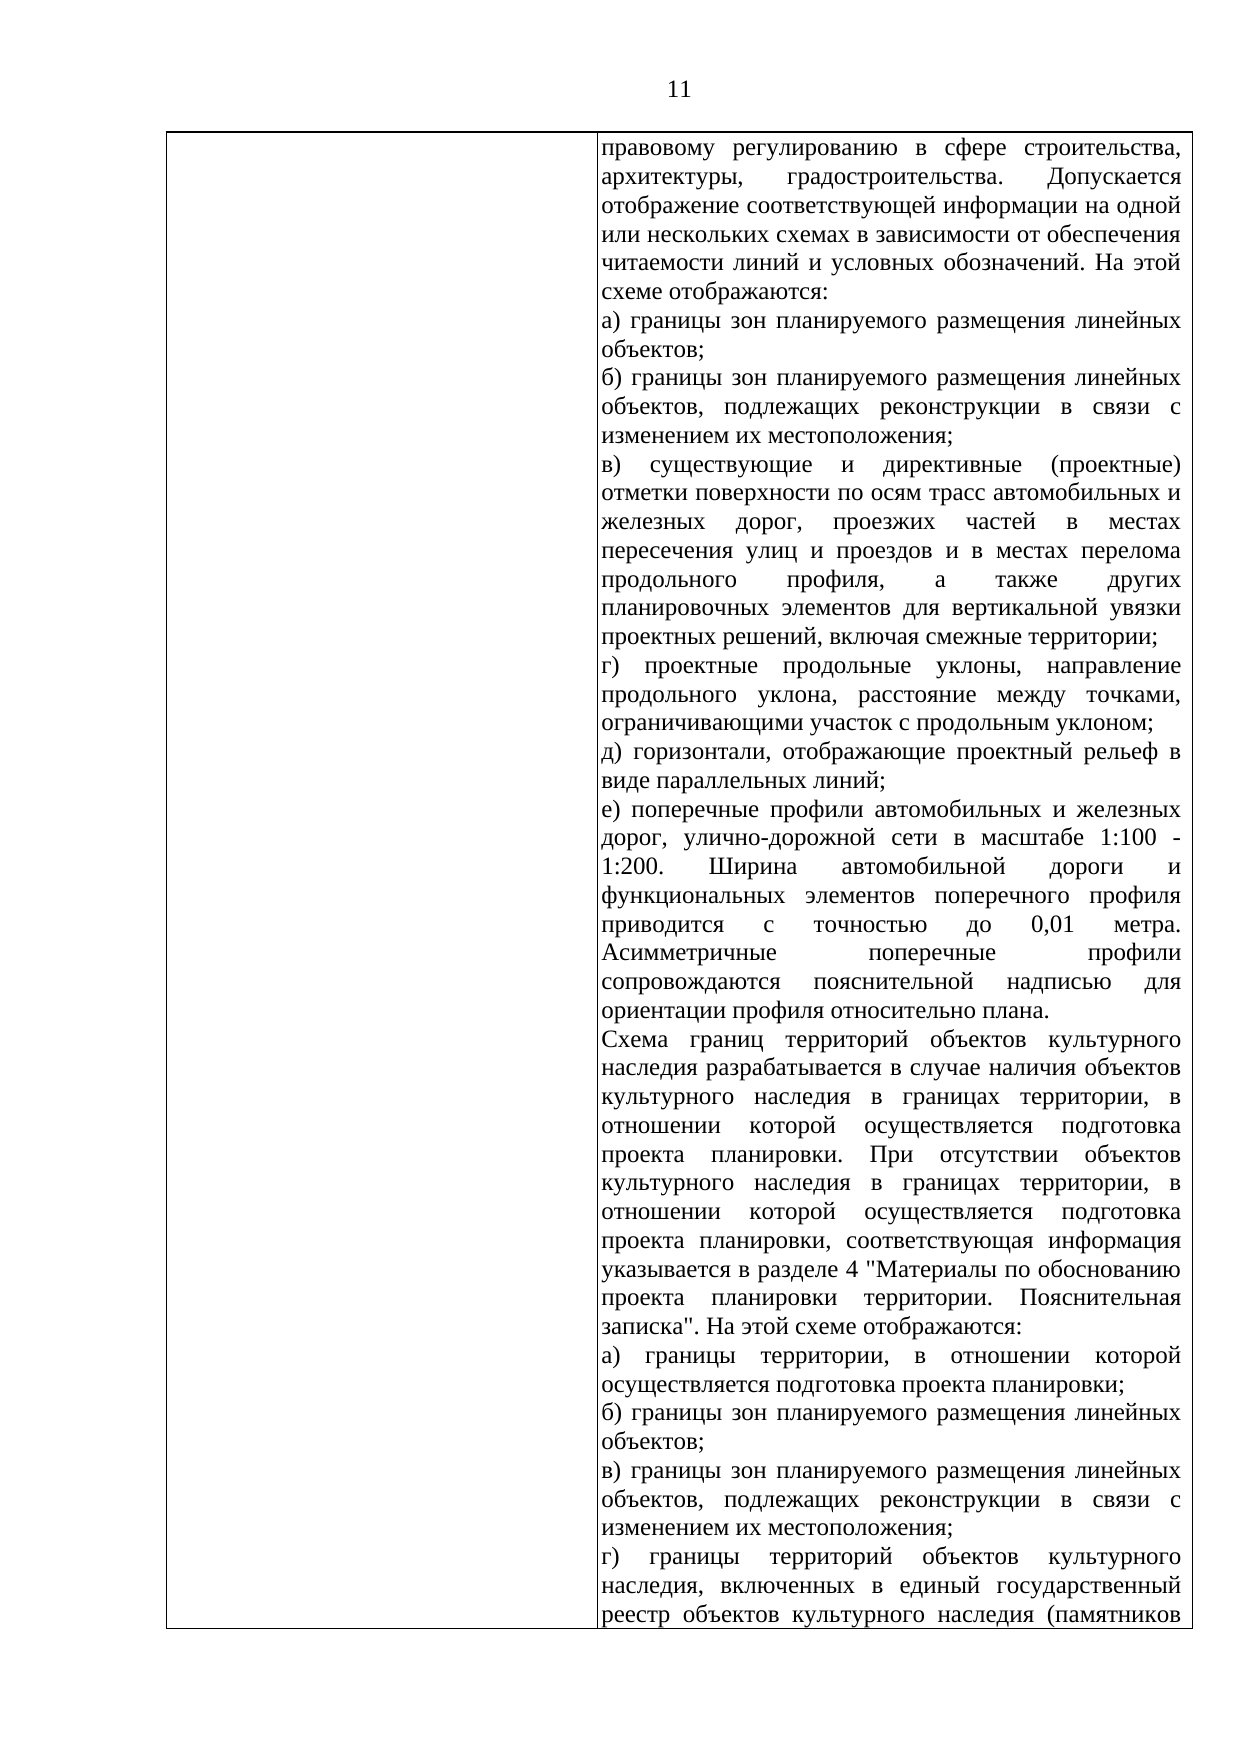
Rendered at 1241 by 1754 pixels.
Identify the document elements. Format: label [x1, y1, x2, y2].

table_cell [598, 133, 1192, 1627]
table_cell [167, 133, 597, 1627]
